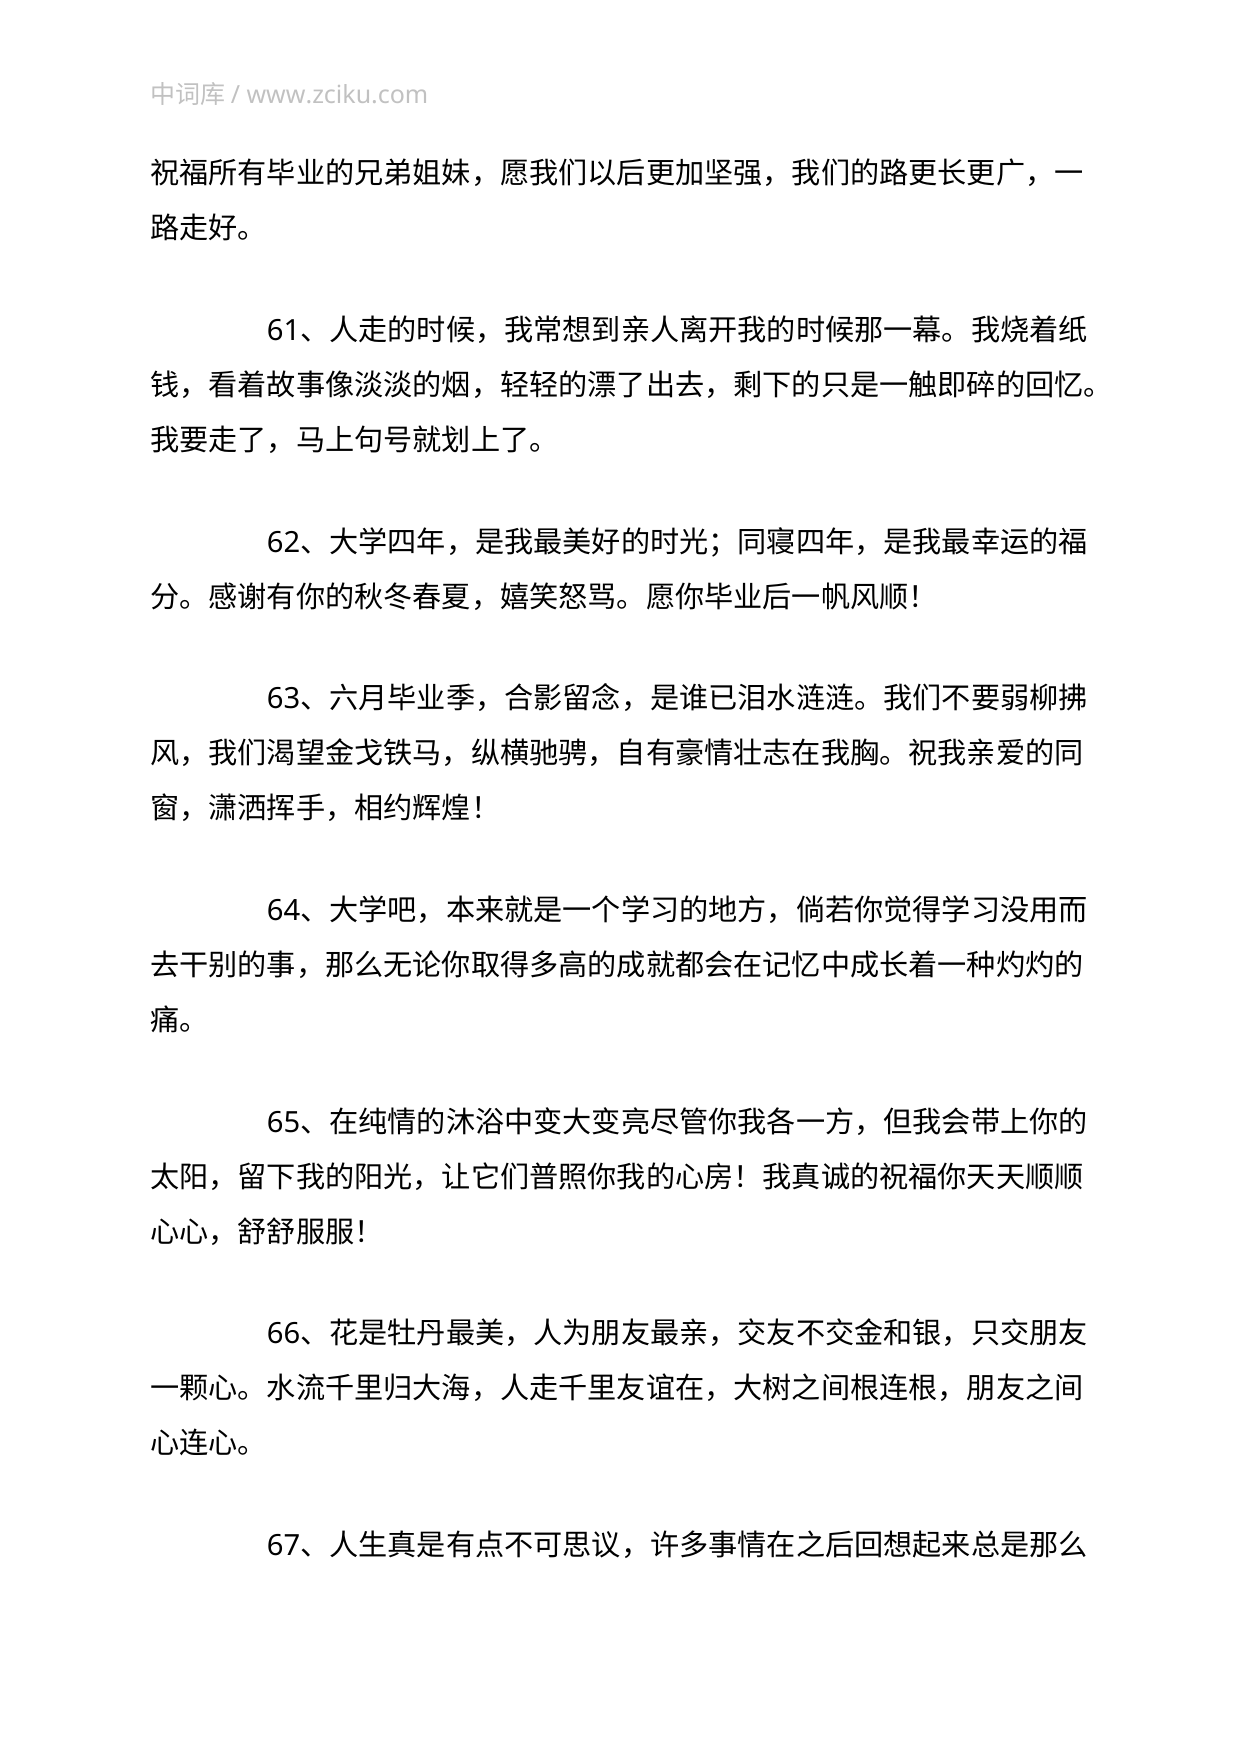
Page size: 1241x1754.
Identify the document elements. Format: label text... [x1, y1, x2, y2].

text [150, 1522, 1090, 1564]
text 62、大学四年，是我最美好的时光；同寝四年，是我最幸运的福分。感谢有你的秋冬春夏，嬉笑怒骂。愿你毕业后一帆风顺！ [150, 518, 1090, 616]
text 66、花是牡丹最美，人为朋友最亲，交友不交金和银，只交朋友一颗心。水流千里归大海，人走千里友谊在，大树之间根连根，朋友之间心连心。 [150, 1310, 1090, 1462]
text 65、在纯情的沐浴中变大变亮尽管你我各一方，但我会带上你的太阳，留下我的阳光，让它们普照你我的心房！我真诚的祝福你天天顺顺心心，舒舒服服！ [150, 1098, 1090, 1251]
text 63、六月毕业季，合影留念，是谁已泪水涟涟。我们不要弱柳拂风，我们渴望金戈铁马，纵横驰骋，自有豪情壮志在我胸。祝我亲爱的同窗，潇洒挥手，相约辉煌！ [150, 675, 1090, 827]
text 61、人走的时候，我常想到亲人离开我的时候那一幕。我烧着纸钱，看着故事像淡淡的烟，轻轻的漂了出去，剩下的只是一触即碎的回忆。我要走了，马上句号就划上了。 [150, 307, 1090, 459]
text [150, 150, 1090, 247]
text 64、大学吧，本来就是一个学习的地方，倘若你觉得学习没用而去干别的事，那么无论你取得多高的成就都会在记忆中成长着一种灼灼的痛。 [150, 887, 1090, 1039]
